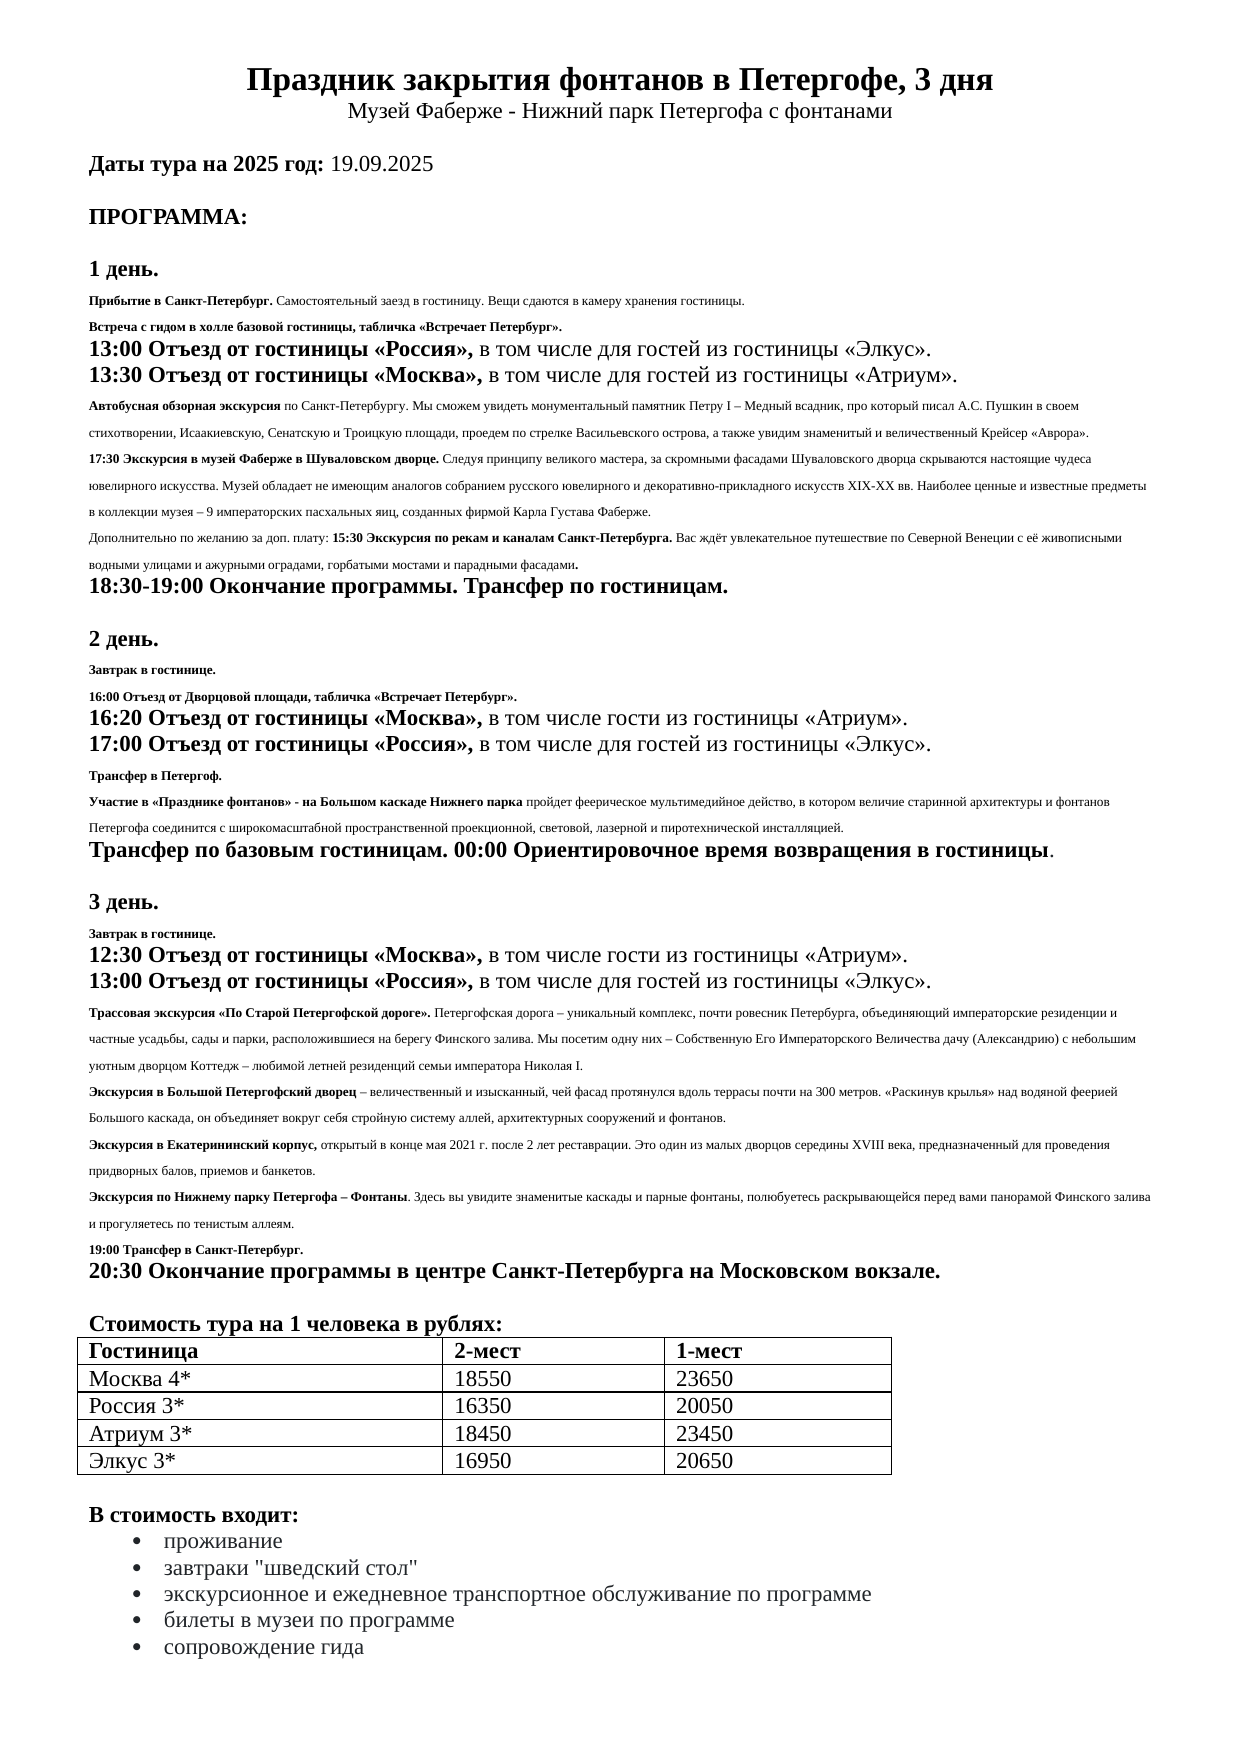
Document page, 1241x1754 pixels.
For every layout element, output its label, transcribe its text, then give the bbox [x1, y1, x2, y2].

text Завтрак в гостинице. [88, 915, 1152, 941]
list завтраки "шведский стол" [89, 1554, 1152, 1580]
list билеты в музеи по программе [89, 1606, 1152, 1633]
text 13:00 Отъезд от гостиницы «Россия», в том числе для гостей из гостиницы «Элкус». [89, 334, 1152, 361]
text 20:30 Окончание программы в центре Санкт-Петербурга на Московском вокзале. [89, 1257, 1152, 1284]
text Прибытие в Санкт-Петербург. Самостоятельный заезд в гостиницу. Вещи сдаются в камеру хранения гостиницы. [88, 282, 1152, 308]
text Экскурсия в Большой Петергофский дворец – величественный и изысканный, чей фасад протянулся вдоль террасы почти на 300 метров. «Раскинув крылья» над водяной феерией Большого каскада, он объединяет вокруг себя стройную систему аллей, архитектурных сооружений и фонтанов. [88, 1073, 1152, 1126]
table_header 2-мест [443, 1338, 664, 1364]
text 18:30-19:00 Окончание программы. Трансфер по гостиницам. [89, 572, 1152, 598]
text 17:30 Экскурсия в музей Фаберже в Шуваловском дворце. Следуя принципу великого мастера, за скромными фасадами Шуваловского дворца скрываются настоящие чудеса ювелирного искусства. Музей обладает не имеющим аналогов собранием русского ювелирного и декоративно-прикладного искусств XIX-XX вв. Наиболее ценные и известные предметы в коллекции музея – 9 императорских пасхальных яиц, созданных фирмой Карла Густава Фаберже. [88, 440, 1152, 519]
table_cell Россия 3* [78, 1393, 442, 1419]
table_cell Элкус 3* [78, 1447, 442, 1473]
text Даты тура на 2025 год: 19.09.2025 [89, 150, 1152, 176]
text 19:00 Трансфер в Санкт-Петербург. [88, 1231, 1152, 1257]
table_cell Москва 4* [78, 1365, 442, 1391]
text 16:20 Отъезд от гостиницы «Москва», в том числе гости из гостиницы «Атриум». [89, 704, 1152, 730]
list проживание [89, 1527, 1152, 1554]
text В стоимость входит: [89, 1501, 1152, 1527]
text 13:30 Отъезд от гостиницы «Москва», в том числе для гостей из гостиницы «Атриум». [89, 361, 1152, 387]
text 3 день. [89, 888, 1152, 915]
text 2 день. [89, 625, 1152, 651]
table_cell Атриум 3* [78, 1420, 442, 1446]
text Экскурсия по Нижнему парку Петергофа – Фонтаны. Здесь вы увидите знаменитые каскады и парные фонтаны, полюбуетесь раскрывающейся перед вами панорамой Финского залива и прогуляетесь по тенистым аллеям. [88, 1178, 1152, 1231]
table_header Гостиница [78, 1338, 442, 1364]
text 16:00 Отъезд от Дворцовой площади, табличка «Встречает Петербург». [88, 677, 1152, 704]
table_cell 23450 [665, 1420, 891, 1446]
table_cell 23650 [665, 1365, 891, 1391]
text Завтрак в гостинице. [88, 651, 1152, 677]
table_cell 18450 [443, 1420, 664, 1446]
text Встреча с гидом в холле базовой гостиницы, табличка «Встречает Петербург». [89, 308, 1152, 334]
table_cell 20650 [665, 1447, 891, 1473]
list экскурсионное и ежедневное транспортное обслуживание по программе [89, 1580, 1152, 1606]
text 12:30 Отъезд от гостиницы «Москва», в том числе гости из гостиницы «Атриум». [89, 941, 1152, 967]
text Праздник закрытия фонтанов в Петергофе, 3 дня [89, 59, 1152, 97]
text Трассовая экскурсия «По Старой Петергофской дороге». Петергофская дорога – уникальный комплекс, почти ровесник Петербурга, объединяющий императорские резиденции и частные усадьбы, сады и парки, расположившиеся на берегу Финского залива. Мы посетим одну них – Собственную Его Императорского Величества дачу (Александрию) с небольшим уютным дворцом Коттедж – любимой летней резиденций семьи императора Николая I. [88, 994, 1163, 1073]
table_header 1-мест [665, 1338, 891, 1364]
text Участие в «Празднике фонтанов» - на Большом каскаде Нижнего парка пройдет феерическое мультимедийное действо, в котором величие старинной архитектуры и фонтанов Петергофа соединится с широкомасштабной пространственной проекционной, световой, лазерной и пиротехнической инсталляцией. [88, 783, 1152, 836]
text 17:00 Отъезд от гостиницы «Россия», в том числе для гостей из гостиницы «Элкус». [89, 730, 1152, 757]
text 13:00 Отъезд от гостиницы «Россия», в том числе для гостей из гостиницы «Элкус». [89, 967, 1152, 994]
text Экскурсия в Екатерининский корпус, открытый в конце мая 2021 г. после 2 лет реставрации. Это один из малых дворцов середины XVIII века, предназначенный для проведения придворных балов, приемов и банкетов. [88, 1126, 1152, 1178]
text ПРОГРАММА: [89, 203, 1152, 229]
text 1 день. [89, 256, 1152, 282]
table_cell 18550 [443, 1365, 664, 1391]
text Дополнительно по желанию за доп. плату: 15:30 Экскурсия по рекам и каналам Санкт-Петербурга. Вас ждёт увлекательное путешествие по Северной Венеции с её живописными водными улицами и ажурными оградами, горбатыми мостами и парадными фасадами. [88, 519, 1152, 572]
table_cell 16350 [443, 1393, 664, 1419]
table_cell 20050 [665, 1393, 891, 1419]
text Трансфер в Петергоф. [88, 757, 1163, 783]
table_cell 16950 [443, 1447, 664, 1473]
text Трансфер по базовым гостиницам. 00:00 Ориентировочное время возвращения в гостиницы. [89, 836, 1152, 862]
text Стоимость тура на 1 человека в рублях: [89, 1310, 1152, 1337]
text Автобусная обзорная экскурсия по Санкт-Петербургу. Мы сможем увидеть монументальный памятник Петру I – Медный всадник, про который писал А.С. Пушкин в своем стихотворении, Исаакиевскую, Сенатскую и Троицкую площади, проедем по стрелке Васильевского острова, а также увидим знаменитый и величественный Крейсер «Аврора». [88, 387, 1152, 440]
text Музей Фаберже - Нижний парк Петергофа с фонтанами [89, 97, 1152, 124]
list сопровождение гида [89, 1633, 1152, 1659]
